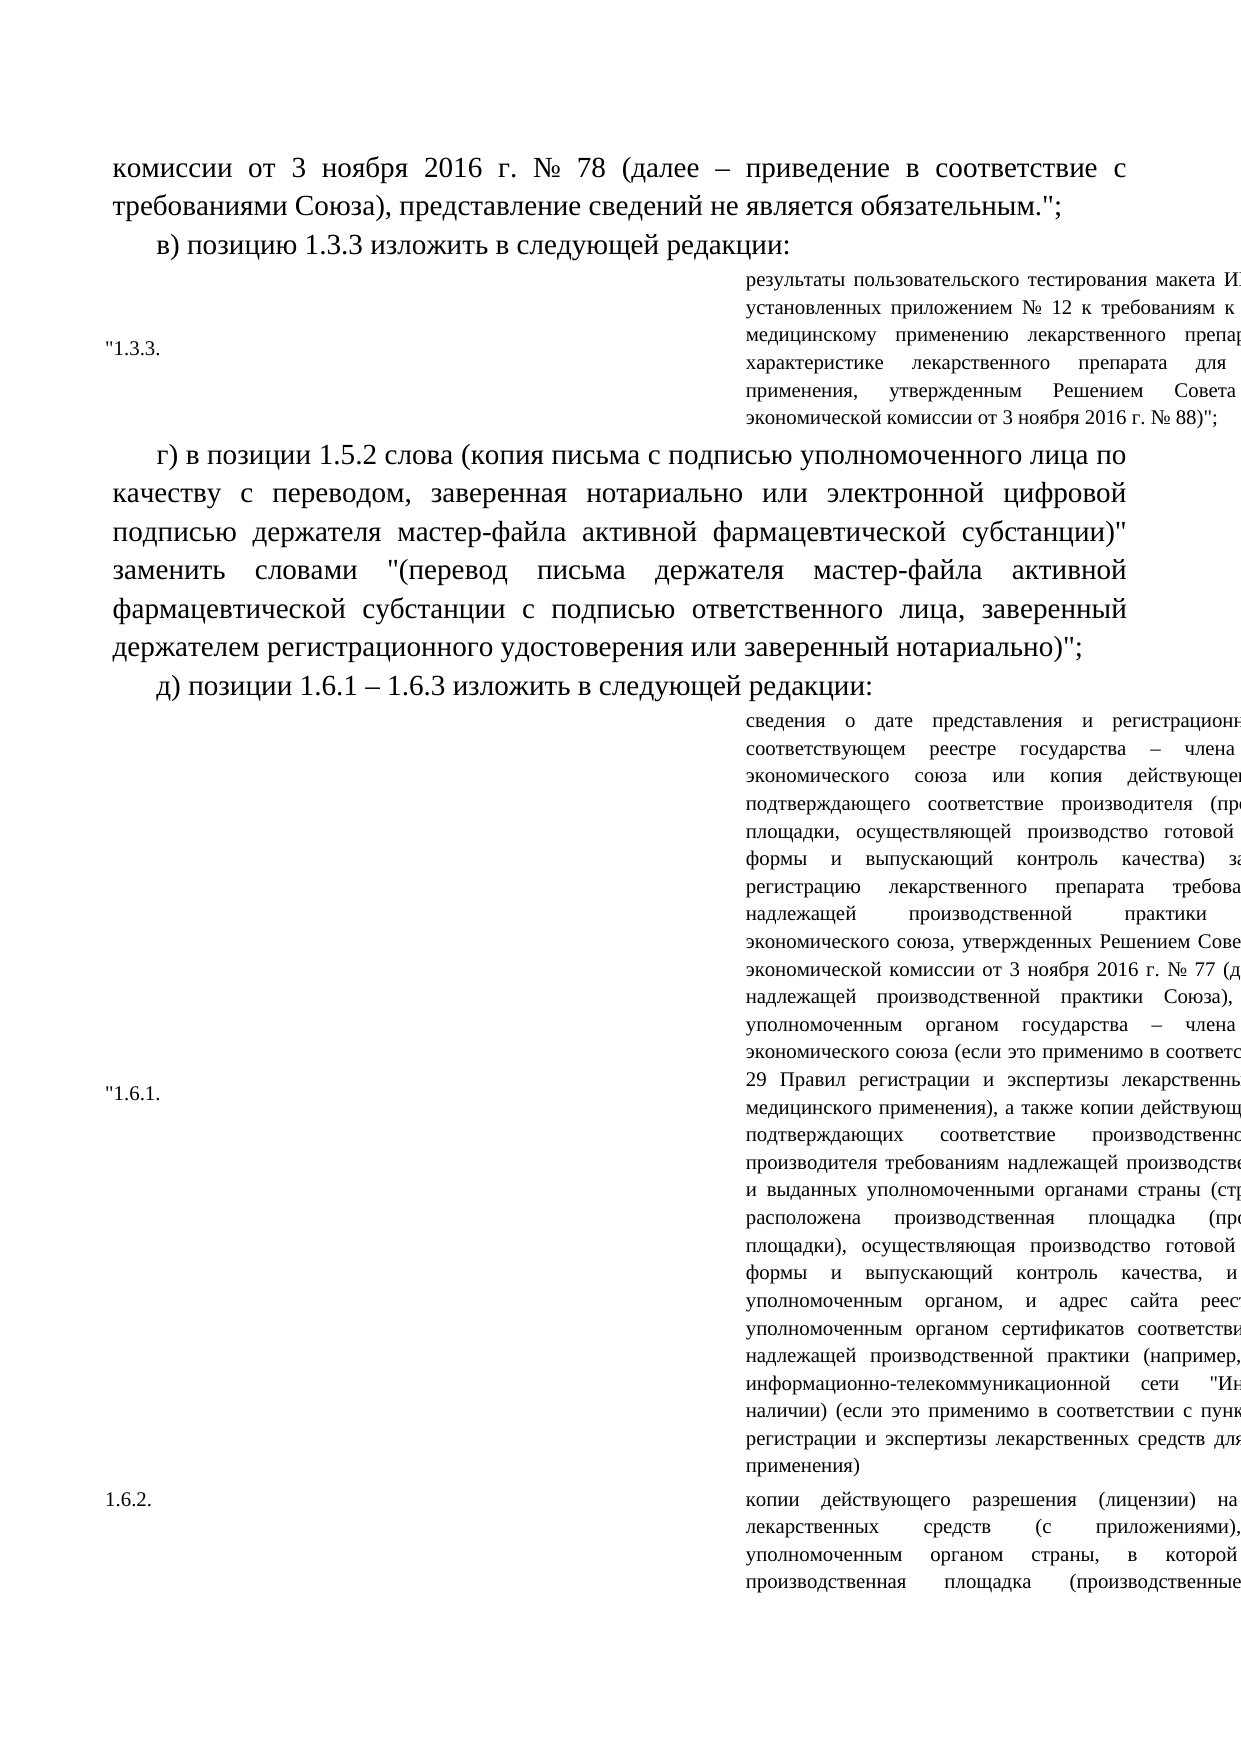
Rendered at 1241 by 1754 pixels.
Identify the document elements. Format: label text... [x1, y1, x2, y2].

table_header сведения о дате представления и регистрационном номере в соответствующем реестре государства – члена Евразийского экономического союза или копия действующего документа, подтверждающего соответствие производителя (производственной площадки, осуществляющей производство готовой лекарственной формы и выпускающий контроль качества) заявленного на регистрацию лекарственного препарата требованиям Правил надлежащей производственной практики Евразийского экономического союза, утвержденных Решением Совета Евразийской экономической комиссии от 3 ноября 2016 г. № 77 (далее – Правила надлежащей производственной практики Союза), и выданного уполномоченным органом государства – члена Евразийского экономического союза (если это применимо в соответствии с пунктом 29 Правил регистрации и экспертизы лекарственных средств для медицинского применения), а также копии действующих документов, подтверждающих соответствие производственной площадки производителя требованиям надлежащей производственной практики и выданных уполномоченными органами страны (стран), в которой расположена производственная площадка (производственные площадки), осуществляющая производство готовой лекарственной формы и выпускающий контроль качества, и (или) иным уполномоченным органом, и адрес сайта реестра выданных уполномоченным органом сертификатов соответствия требованиям надлежащей производственной практики (например, EudraGMP) в информационно-телекоммуникационной сети "Интернет" (при наличии) (если это применимо в соответствии с пунктом 29 Правил регистрации и экспертизы лекарственных средств для медицинского применения) [742, 707, 1240, 1485]
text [112, 150, 1128, 222]
table_cell 1.6.2. [101, 1485, 742, 1595]
table_header "1.6.1. [101, 707, 742, 1485]
text д) позиции 1.6.1 – 1.6.3 изложить в следующей редакции: [112, 668, 1128, 702]
text г) в позиции 1.5.2 слова (копия письма с подписью уполномоченного лица по качеству с переводом, заверенная нотариально или электронной цифровой подписью держателя мастер-файла активной фармацевтической субстанции)" заменить словами "(перевод письма держателя мастер-файла активной фармацевтической субстанции с подписью ответственного лица, заверенный держателем регистрационного удостоверения или заверенный нотариально)"; [112, 437, 1128, 663]
text в) позицию 1.3.3 изложить в следующей редакции: [112, 227, 1128, 261]
table_header "1.3.3. [101, 266, 742, 437]
table_header результаты пользовательского тестирования макета ИМП (в случаях, установленных приложением № 12 к требованиям к инструкции по медицинскому применению лекарственного препарата и общей характеристике лекарственного препарата для медицинского применения, утвержденным Решением Совета Евразийской экономической комиссии от 3 ноября 2016 г. № 88)"; [742, 266, 1240, 437]
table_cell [742, 1485, 1240, 1595]
